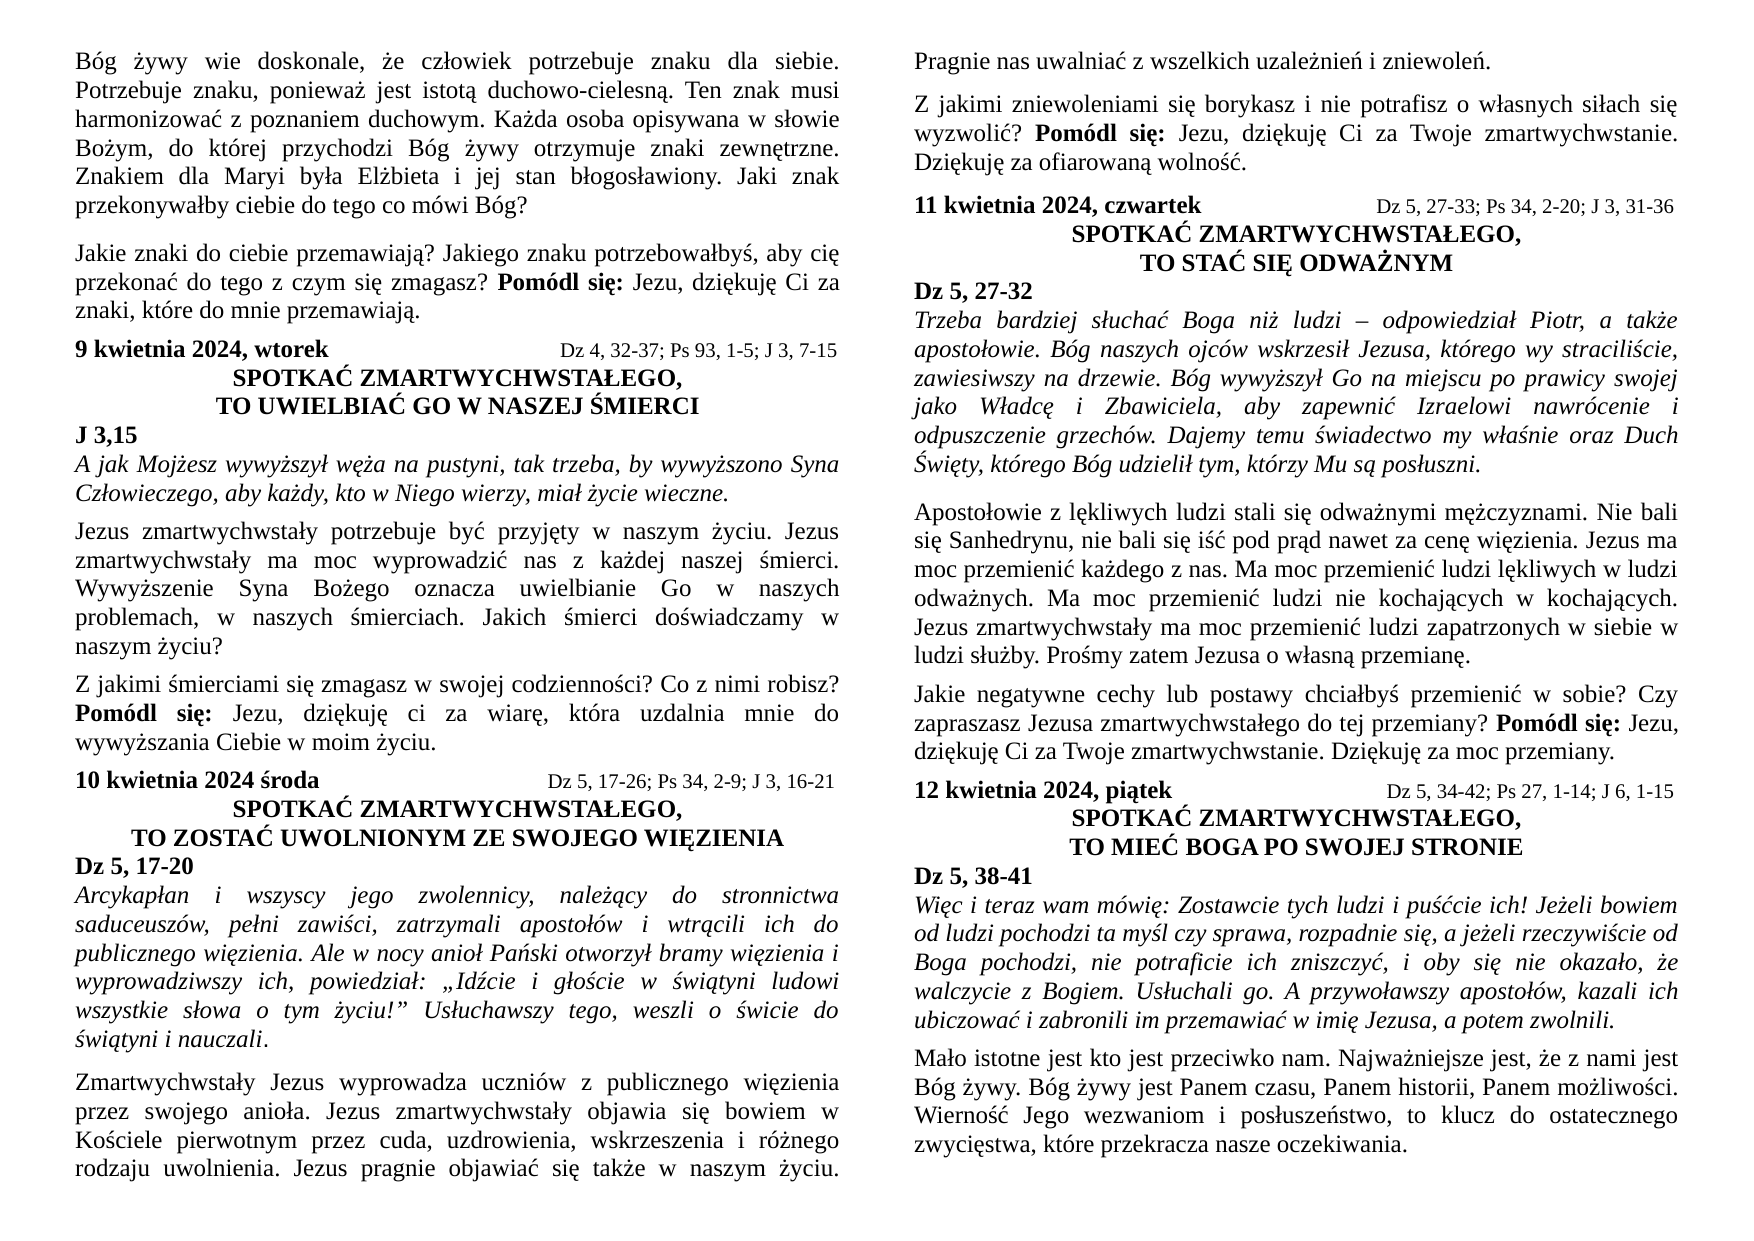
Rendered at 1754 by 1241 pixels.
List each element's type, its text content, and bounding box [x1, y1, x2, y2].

text 12 kwietnia 2024, piątek Dz 5, 34-42; Ps 27, 1-14; J 6, 1-15 [914, 775, 1679, 803]
text TO STAĆ SIĘ ODWAŻNYM [914, 248, 1679, 276]
text Zmartwychwstały Jezus wyprowadza uczniów z publicznego więzienia przez swojego anioła. Jezus zmartwychwstały objawia się bowiem w Kościele pierwotnym przez cuda, uzdrowienia, wskrzeszenia i różnego rodzaju uwolnienia. Jezus pragnie objawiać się także w naszym życiu. Pragnie nas uwalniać z wszelkich uzależnień i zniewoleń. [914, 46, 1679, 75]
text Jezus zmartwychwstały potrzebuje być przyjęty w naszym życiu. Jezus zmartwychwstały ma moc wyprowadzić nas z każdej naszej śmierci. Wywyższenie Syna Bożego oznacza uwielbianie Go w naszych problemach, w naszych śmierciach. Jakich śmierci doświadczamy w naszym życiu? [75, 516, 840, 660]
text SPOTKAĆ ZMARTWYCHWSTAŁEGO, [914, 219, 1679, 248]
text A jak Mojżesz wywyższył węża na pustyni, tak trzeba, by wywyższono Syna Człowieczego, aby każdy, kto w Niego wierzy, miał życie wieczne. [75, 449, 840, 506]
text Z jakimi zniewoleniami się borykasz i nie potrafisz o własnych siłach się wyzwolić? Pomódl się: Jezu, dziękuję Ci za Twoje zmartwychwstanie. Dziękuję za ofiarowaną wolność. [914, 89, 1679, 176]
text TO UWIELBIAĆ GO W NASZEJ ŚMIERCI [75, 391, 840, 420]
text TO MIEĆ BOGA PO SWOJEJ STRONIE [914, 832, 1679, 861]
text SPOTKAĆ ZMARTWYCHWSTAŁEGO, [75, 363, 840, 391]
text Bóg żywy wie doskonale, że człowiek potrzebuje znaku dla siebie. Potrzebuje znaku, ponieważ jest istotą duchowo-cielesną. Ten znak musi harmonizować z poznaniem duchowym. Każda osoba opisywana w słowie Bożym, do której przychodzi Bóg żywy otrzymuje znaki zewnętrzne. Znakiem dla Maryi była Elżbieta i jej stan błogosławiony. Jaki znak przekonywałby ciebie do tego co mówi Bóg? [75, 46, 840, 219]
text SPOTKAĆ ZMARTWYCHWSTAŁEGO, [914, 803, 1679, 832]
text Z jakimi śmierciami się zmagasz w swojej codzienności? Co z nimi robisz? Pomódl się: Jezu, dziękuję ci za wiarę, która uzdalnia mnie do wywyższania Ciebie w moim życiu. [75, 669, 840, 756]
text Jakie negatywne cechy lub postawy chciałbyś przemienić w sobie? Czy zapraszasz Jezusa zmartwychwstałego do tej przemiany? Pomódl się: Jezu, dziękuję Ci za Twoje zmartwychwstanie. Dziękuję za moc przemiany. [914, 679, 1679, 765]
text Trzeba bardziej słuchać Boga niż ludzi – odpowiedział Piotr, a także apostołowie. Bóg naszych ojców wskrzesił Jezusa, którego wy straciliście, zawiesiwszy na drzewie. Bóg wywyższył Go na miejscu po prawicy swojej jako Władcę i Zbawiciela, aby zapewnić Izraelowi nawrócenie i odpuszczenie grzechów. Dajemy temu świadectwo my właśnie oraz Duch Święty, którego Bóg udzielił tym, którzy Mu są posłuszni. [914, 305, 1679, 478]
text Więc i teraz wam mówię: Zostawcie tych ludzi i puśćcie ich! Jeżeli bowiem od ludzi pochodzi ta myśl czy sprawa, rozpadnie się, a jeżeli rzeczywiście od Boga pochodzi, nie potraficie ich zniszczyć, i oby się nie okazało, że walczycie z Bogiem. Usłuchali go. A przywoławszy apostołów, kazali ich ubiczować i zabronili im przemawiać w imię Jezusa, a potem zwolnili. [914, 890, 1679, 1033]
text 11 kwietnia 2024, czwartek Dz 5, 27-33; Ps 34, 2-20; J 3, 31-36 [914, 190, 1679, 219]
text Jakie znaki do ciebie przemawiają? Jakiego znaku potrzebowałbyś, aby cię przekonać do tego z czym się zmagasz? Pomódl się: Jezu, dziękuję Ci za znaki, które do mnie przemawiają. [75, 238, 840, 324]
text 10 kwietnia 2024 środa Dz 5, 17-26; Ps 34, 2-9; J 3, 16-21 [75, 765, 840, 794]
text Dz 5, 17-20 [75, 851, 840, 880]
text J 3,15 [75, 420, 840, 449]
text TO ZOSTAĆ UWOLNIONYM ZE SWOJEGO WIĘZIENIA [75, 823, 840, 851]
text Dz 5, 27-32 [914, 276, 1679, 305]
text Apostołowie z lękliwych ludzi stali się odważnymi mężczyznami. Nie bali się Sanhedrynu, nie bali się iść pod prąd nawet za cenę więzienia. Jezus ma moc przemienić każdego z nas. Ma moc przemienić ludzi lękliwych w ludzi odważnych. Ma moc przemienić ludzi nie kochających w kochających. Jezus zmartwychwstały ma moc przemienić ludzi zapatrzonych w siebie w ludzi służby. Prośmy zatem Jezusa o własną przemianę. [914, 497, 1679, 669]
text Dz 5, 38-41 [914, 861, 1679, 890]
text Mało istotne jest kto jest przeciwko nam. Najważniejsze jest, że z nami jest Bóg żywy. Bóg żywy jest Panem czasu, Panem historii, Panem możliwości. Wierność Jego wezwaniom i posłuszeństwo, to klucz do ostatecznego zwycięstwa, które przekracza nasze oczekiwania. [914, 1043, 1679, 1158]
text 9 kwietnia 2024, wtorek Dz 4, 32-37; Ps 93, 1-5; J 3, 7-15 [75, 334, 840, 363]
text Arcykapłan i wszyscy jego zwolennicy, należący do stronnictwa saduceuszów, pełni zawiści, zatrzymali apostołów i wtrącili ich do publicznego więzienia. Ale w nocy anioł Pański otworzył bramy więzienia i wyprowadziwszy ich, powiedział: „Idźcie i głoście w świątyni ludowi wszystkie słowa o tym życiu!” Usłuchawszy tego, weszli o świcie do świątyni i nauczali. [75, 880, 840, 1053]
text Zmartwychwstały Jezus wyprowadza uczniów z publicznego więzienia przez swojego anioła. Jezus zmartwychwstały objawia się bowiem w Kościele pierwotnym przez cuda, uzdrowienia, wskrzeszenia i różnego rodzaju uwolnienia. Jezus pragnie objawiać się także w naszym życiu. Pragnie nas uwalniać z wszelkich uzależnień i zniewoleń. [75, 1067, 840, 1182]
text SPOTKAĆ ZMARTWYCHWSTAŁEGO, [75, 794, 840, 823]
